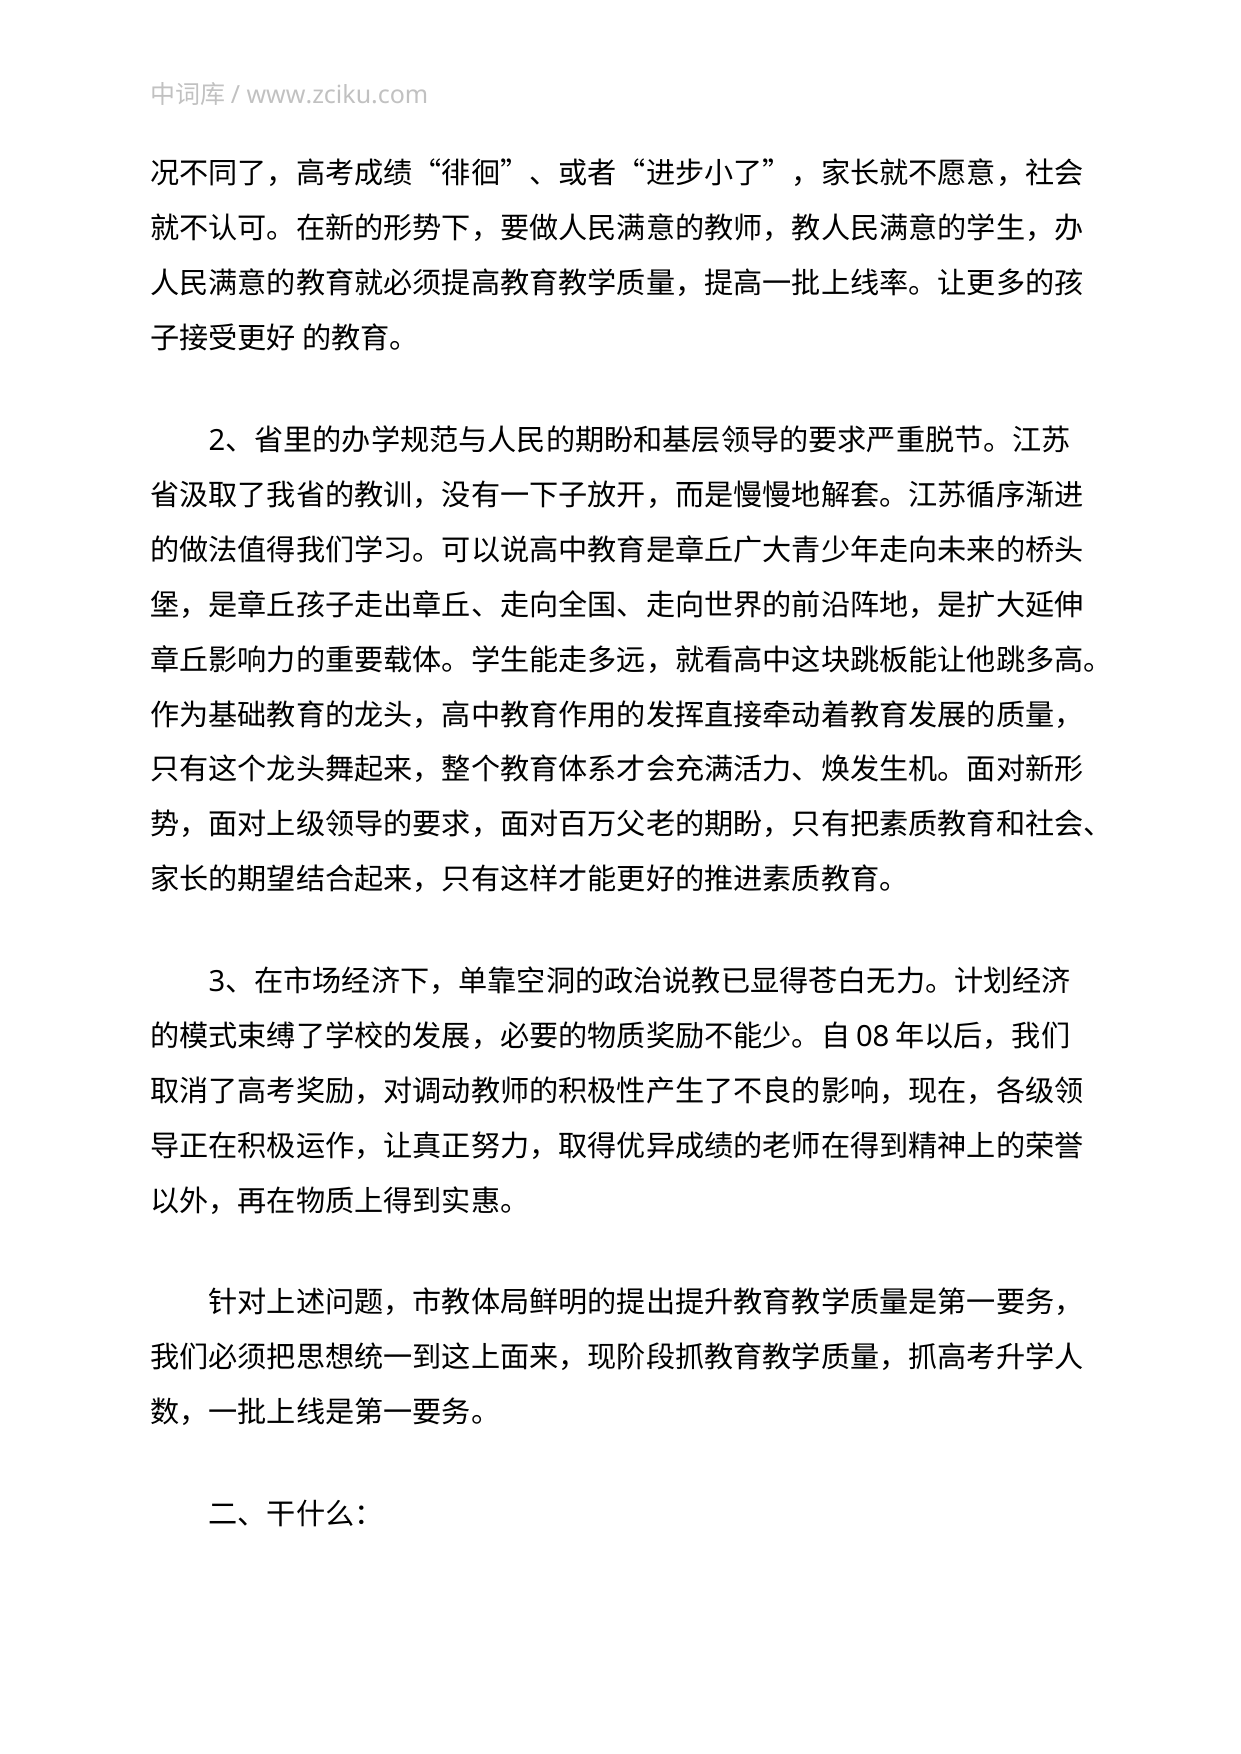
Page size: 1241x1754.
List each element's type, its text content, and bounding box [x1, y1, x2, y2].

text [150, 150, 1090, 357]
text 3、在市场经济下，单靠空洞的政治说教已显得苍白无力。计划经济的模式束缚了学校的发展，必要的物质奖励不能少。自08年以后，我们取消了高考奖励，对调动教师的积极性产生了不良的影响，现在，各级领导正在积极运作，让真正努力，取得优异成绩的老师在得到精神上的荣誉以外，再在物质上得到实惠。 [150, 957, 1090, 1219]
text 二、干什么： [150, 1491, 1090, 1533]
text 2、省里的办学规范与人民的期盼和基层领导的要求严重脱节。江苏省汲取了我省的教训，没有一下子放开，而是慢慢地解套。江苏循序渐进的做法值得我们学习。可以说高中教育是章丘广大青少年走向未来的桥头堡，是章丘孩子走出章丘、走向全国、走向世界的前沿阵地，是扩大延伸章丘影响力的重要载体。学生能走多远，就看高中这块跳板能让他跳多高。作为基础教育的龙头，高中教育作用的发挥直接牵动着教育发展的质量，只有这个龙头舞起来，整个教育体系才会充满活力、焕发生机。面对新形势，面对上级领导的要求，面对百万父老的期盼，只有把素质教育和社会、家长的期望结合起来，只有这样才能更好的推进素质教育。 [150, 416, 1090, 898]
text 针对上述问题，市教体局鲜明的提出提升教育教学质量是第一要务，我们必须把思想统一到这上面来，现阶段抓教育教学质量，抓高考升学人数，一批上线是第一要务。 [150, 1279, 1090, 1431]
